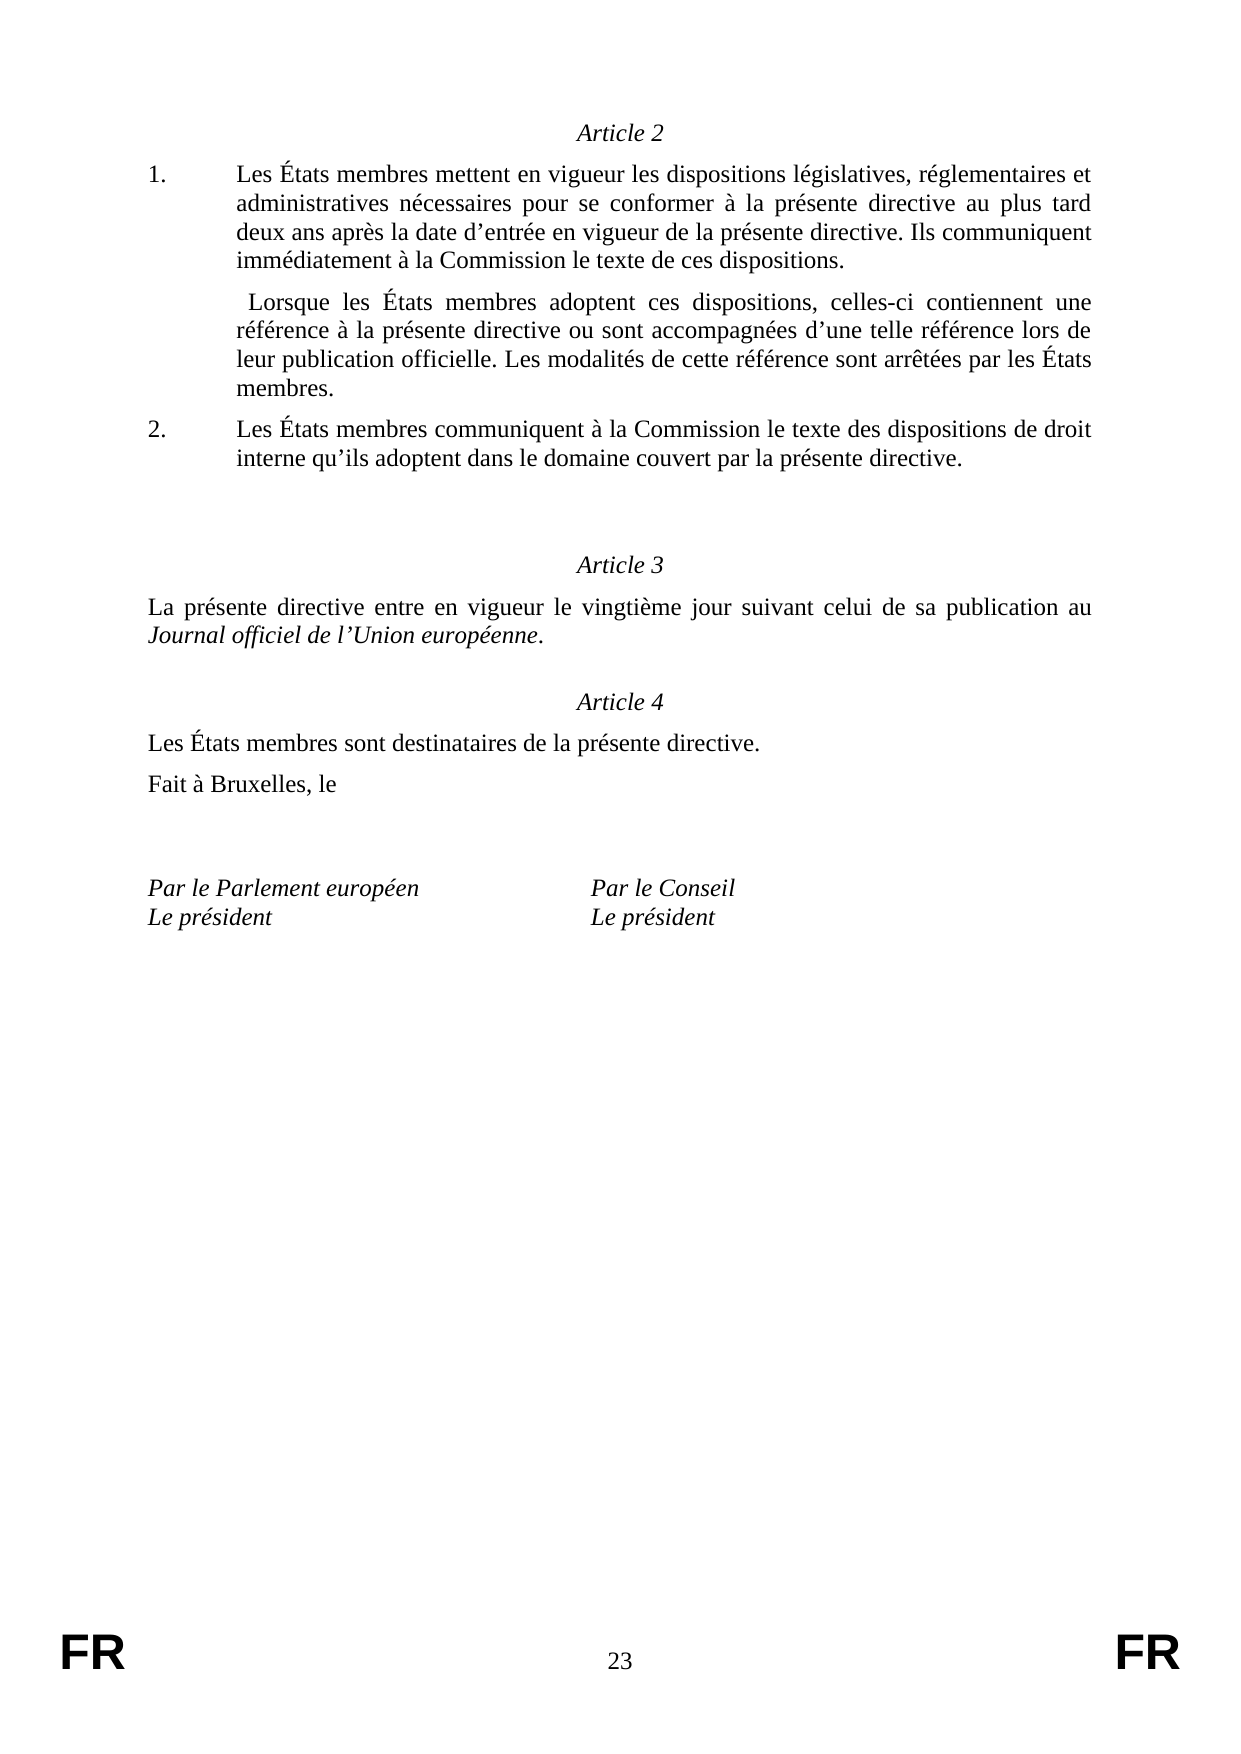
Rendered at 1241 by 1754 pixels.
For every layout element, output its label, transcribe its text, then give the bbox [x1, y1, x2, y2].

text Par le Parlement européen Par le Conseil [148, 873, 1093, 902]
text Lorsque les États membres adoptent ces dispositions, celles-ci contiennent une référence à la présente directive ou sont accompagnées d’une telle référence lors de leur publication officielle. Les modalités de cette référence sont arrêtées par les États membres. [223, 287, 1093, 402]
text Fait à Bruxelles, le [148, 769, 1093, 798]
text Article 3 [148, 551, 1093, 579]
text Article 2 [148, 118, 1093, 147]
text Article 4 [148, 687, 1093, 716]
text La présente directive entre en vigueur le vingtième jour suivant celui de sa publication au Journal officiel de l’Union européenne. [148, 592, 1093, 649]
text Le président Le président [148, 902, 1093, 931]
text 2. Les États membres communiquent à la Commission le texte des dispositions de droit interne qu’ils adoptent dans le domaine couvert par la présente directive. [148, 414, 1093, 472]
text Les États membres sont destinataires de la présente directive. [148, 728, 1093, 757]
text 1. Les États membres mettent en vigueur les dispositions législatives, réglementaires et administratives nécessaires pour se conformer à la présente directive au plus tard deux ans après la date d’entrée en vigueur de la présente directive. Ils communiquent immédiatement à la Commission le texte de ces dispositions. [148, 159, 1093, 274]
